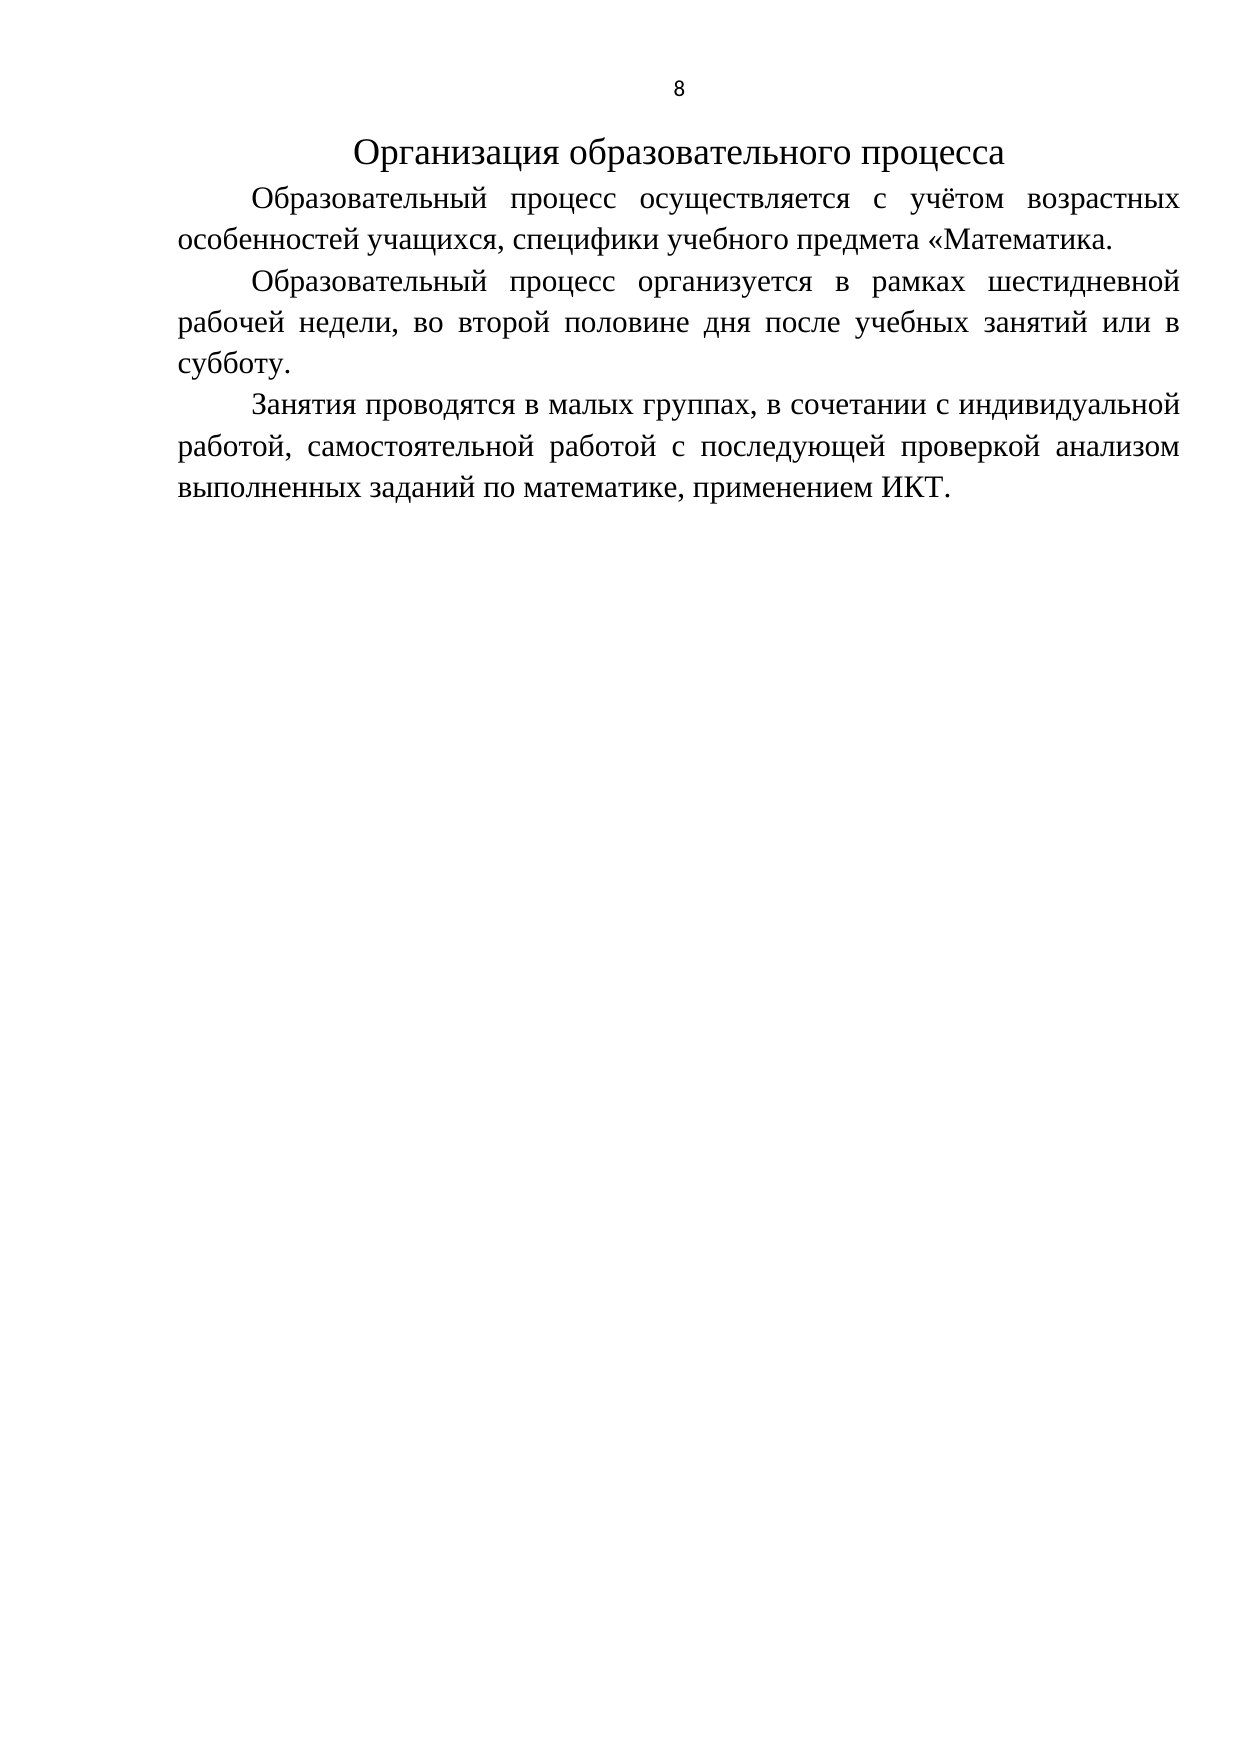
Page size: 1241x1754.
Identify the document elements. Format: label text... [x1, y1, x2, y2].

text Образовательный процесс организуется в рамках шестидневной рабочей недели, во второй половине дня после учебных занятий или в субботу. [177, 262, 1181, 380]
text Занятия проводятся в малых группах, в сочетании с индивидуальной работой, самостоятельной работой с последующей проверкой анализом выполненных заданий по математике, применением ИКТ. [177, 386, 1181, 504]
text Организация образовательного процесса [177, 130, 1181, 173]
text Образовательный процесс осуществляется с учётом возрастных особенностей учащихся, специфики учебного предмета «Математика. [177, 179, 1181, 257]
